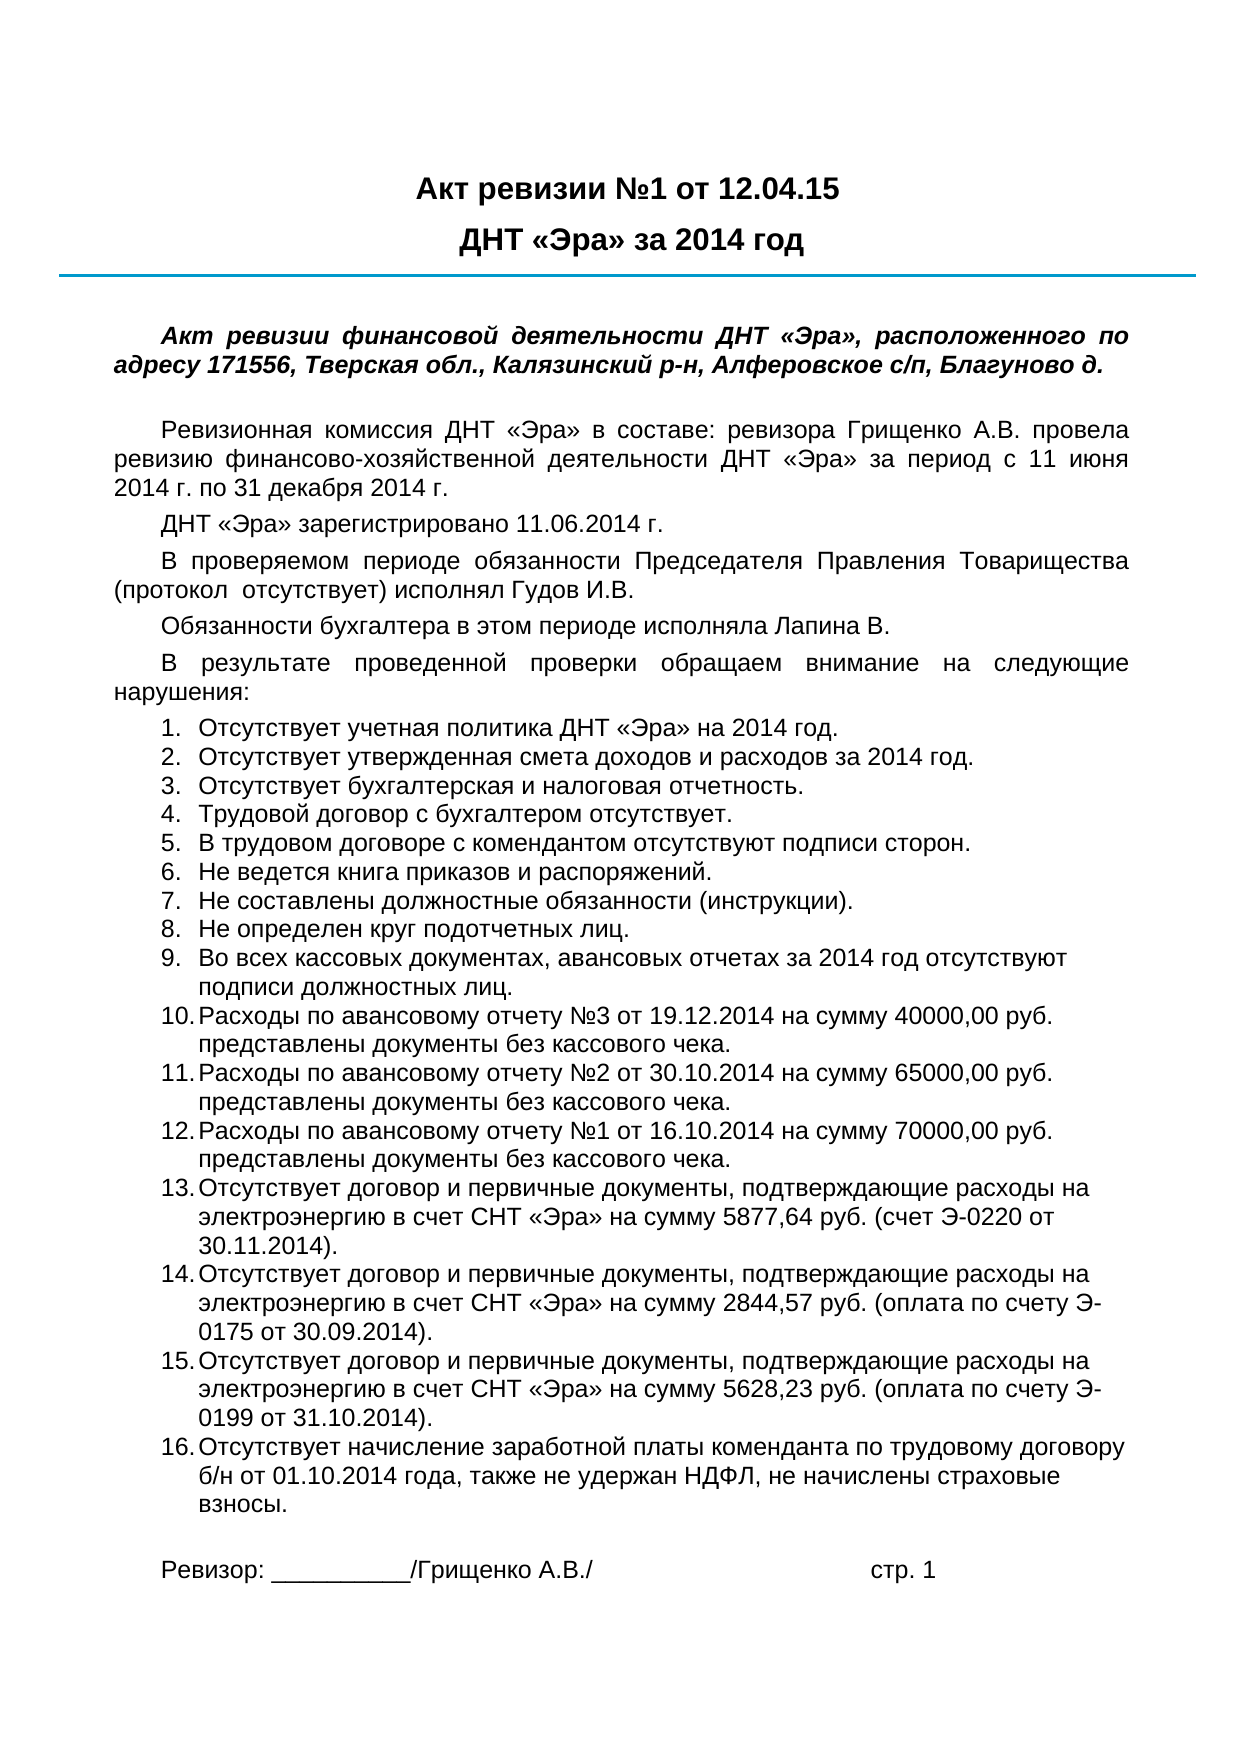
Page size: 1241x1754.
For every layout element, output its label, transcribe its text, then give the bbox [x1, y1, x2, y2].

text Ревизионная комиссия ДНТ «Эра» в составе: ревизора Грищенко А.В. провела ревизию финансово-хозяйственной деятельности ДНТ «Эра» за период с 11 июня 2014 г. по 31 декабря 2014 г. [114, 415, 1130, 502]
list Отсутствует договор и первичные документы, подтверждающие расходы на электроэнергию в счет СНТ «Эра» на сумму 5877,64 руб. (счет Э-0220 от 30.11.2014). [161, 1173, 1130, 1259]
list Расходы по авансовому отчету №1 от 16.10.2014 на сумму 70000,00 руб. представлены документы без кассового чека. [161, 1116, 1130, 1173]
list Не составлены должностные обязанности (инструкции). [161, 886, 1130, 914]
list В трудовом договоре с комендантом отсутствуют подписи сторон. [161, 828, 1130, 857]
list Расходы по авансовому отчету №2 от 30.10.2014 на сумму 65000,00 руб. представлены документы без кассового чека. [161, 1058, 1130, 1116]
list Трудовой договор с бухгалтером отсутствует. [161, 799, 1130, 828]
list Не определен круг подотчетных лиц. [161, 914, 1130, 943]
text Акт ревизии финансовой деятельности ДНТ «Эра», расположенного по адресу 171556, Тверская обл., Калязинский р-н, Алферовское с/п, Благуново д. [114, 321, 1130, 379]
list Отсутствует бухгалтерская и налоговая отчетность. [161, 771, 1130, 799]
text Ревизор: __________/Грищенко А.В./ стр. 1 [114, 1555, 1130, 1583]
text Обязанности бухгалтера в этом периоде исполняла Лапина В. [114, 611, 1130, 640]
list Отсутствует утвержденная смета доходов и расходов за 2014 год. [161, 742, 1130, 771]
list Расходы по авансовому отчету №3 от 19.12.2014 на сумму 40000,00 руб. представлены документы без кассового чека. [161, 1001, 1130, 1058]
list Отсутствует учетная политика ДНТ «Эра» на 2014 год. [161, 713, 1130, 742]
text ДНТ «Эра» зарегистрировано 11.06.2014 г. [114, 509, 1130, 538]
list Во всех кассовых документах, авансовых отчетах за 2014 год отсутствуют подписи должностных лиц. [161, 943, 1130, 1001]
text В результате проведенной проверки обращаем внимание на следующие нарушения: [114, 648, 1130, 705]
text В проверяемом периоде обязанности Председателя Правления Товарищества (протокол отсутствует) исполнял Гудов И.В. [114, 546, 1130, 603]
list Отсутствует договор и первичные документы, подтверждающие расходы на электроэнергию в счет СНТ «Эра» на сумму 5628,23 руб. (оплата по счету Э-0199 от 31.10.2014). [161, 1346, 1130, 1432]
list Отсутствует договор и первичные документы, подтверждающие расходы на электроэнергию в счет СНТ «Эра» на сумму 2844,57 руб. (оплата по счету Э-0175 от 30.09.2014). [161, 1259, 1130, 1346]
list Отсутствует начисление заработной платы коменданта по трудовому договору б/н от 01.10.2014 года, также не удержан НДФЛ, не начислены страховые взносы. [161, 1432, 1130, 1518]
text ДНТ «Эра» за 2014 год [59, 221, 1196, 274]
list Не ведется книга приказов и распоряжений. [161, 857, 1130, 886]
text Акт ревизии №1 от 12.04.15 [59, 170, 1196, 206]
